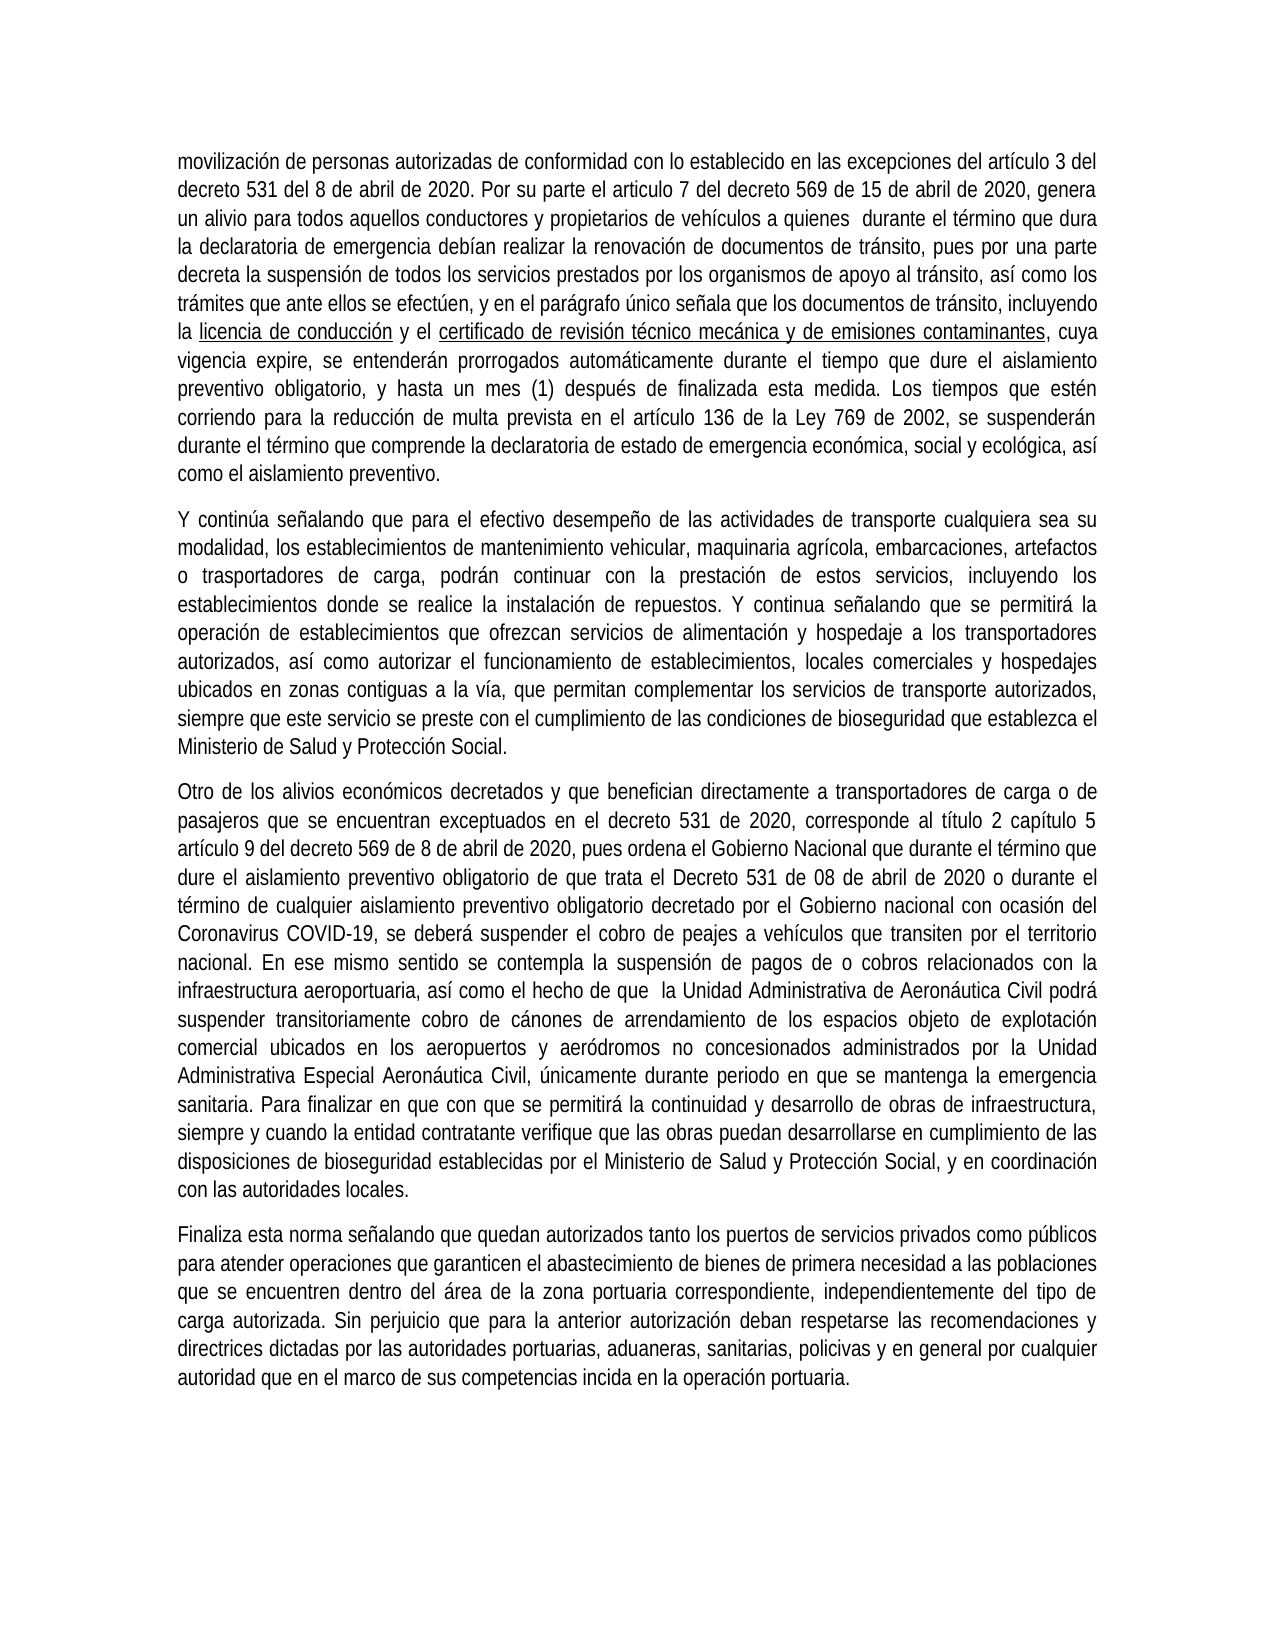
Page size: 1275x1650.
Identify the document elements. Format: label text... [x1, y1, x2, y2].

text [177, 148, 1098, 487]
text Otro de los alivios económicos decretados y que benefician directamente a transportadores de carga o de pasajeros que se encuentran exceptuados en el decreto 531 de 2020, corresponde al título 2 capítulo 5 artículo 9 del decreto 569 de 8 de abril de 2020, pues ordena el Gobierno Nacional que durante el término que dure el aislamiento preventivo obligatorio de que trata el Decreto 531 de 08 de abril de 2020 o durante el término de cualquier aislamiento preventivo obligatorio decretado por el Gobierno nacional con ocasión del Coronavirus COVID-19, se deberá suspender el cobro de peajes a vehículos que transiten por el territorio nacional. En ese mismo sentido se contempla la suspensión de pagos de o cobros relacionados con la infraestructura aeroportuaria, así como el hecho de que la Unidad Administrativa de Aeronáutica Civil podrá suspender transitoriamente cobro de cánones de arrendamiento de los espacios objeto de explotación comercial ubicados en los aeropuertos y aeródromos no concesionados administrados por la Unidad Administrativa Especial Aeronáutica Civil, únicamente durante periodo en que se mantenga la emergencia sanitaria. Para finalizar en que con que se permitirá la continuidad y desarrollo de obras de infraestructura, siempre y cuando la entidad contratante verifique que las obras puedan desarrollarse en cumplimiento de las disposiciones de bioseguridad establecidas por el Ministerio de Salud y Protección Social, y en coordinación con las autoridades locales. [177, 778, 1098, 1203]
text Finaliza esta norma señalando que quedan autorizados tanto los puertos de servicios privados como públicos para atender operaciones que garanticen el abastecimiento de bienes de primera necesidad a las poblaciones que se encuentren dentro del área de la zona portuaria correspondiente, independientemente del tipo de carga autorizada. Sin perjuicio que para la anterior autorización deban respetarse las recomendaciones y directrices dictadas por las autoridades portuarias, aduaneras, sanitarias, policivas y en general por cualquier autoridad que en el marco de sus competencias incida en la operación portuaria. [177, 1221, 1098, 1390]
text Y continúa señalando que para el efectivo desempeño de las actividades de transporte cualquiera sea su modalidad, los establecimientos de mantenimiento vehicular, maquinaria agrícola, embarcaciones, artefactos o trasportadores de carga, podrán continuar con la prestación de estos servicios, incluyendo los establecimientos donde se realice la instalación de repuestos. Y continua señalando que se permitirá la operación de establecimientos que ofrezcan servicios de alimentación y hospedaje a los transportadores autorizados, así como autorizar el funcionamiento de establecimientos, locales comerciales y hospedajes ubicados en zonas contiguas a la vía, que permitan complementar los servicios de transporte autorizados, siempre que este servicio se preste con el cumplimiento de las condiciones de bioseguridad que establezca el Ministerio de Salud y Protección Social. [177, 506, 1098, 759]
